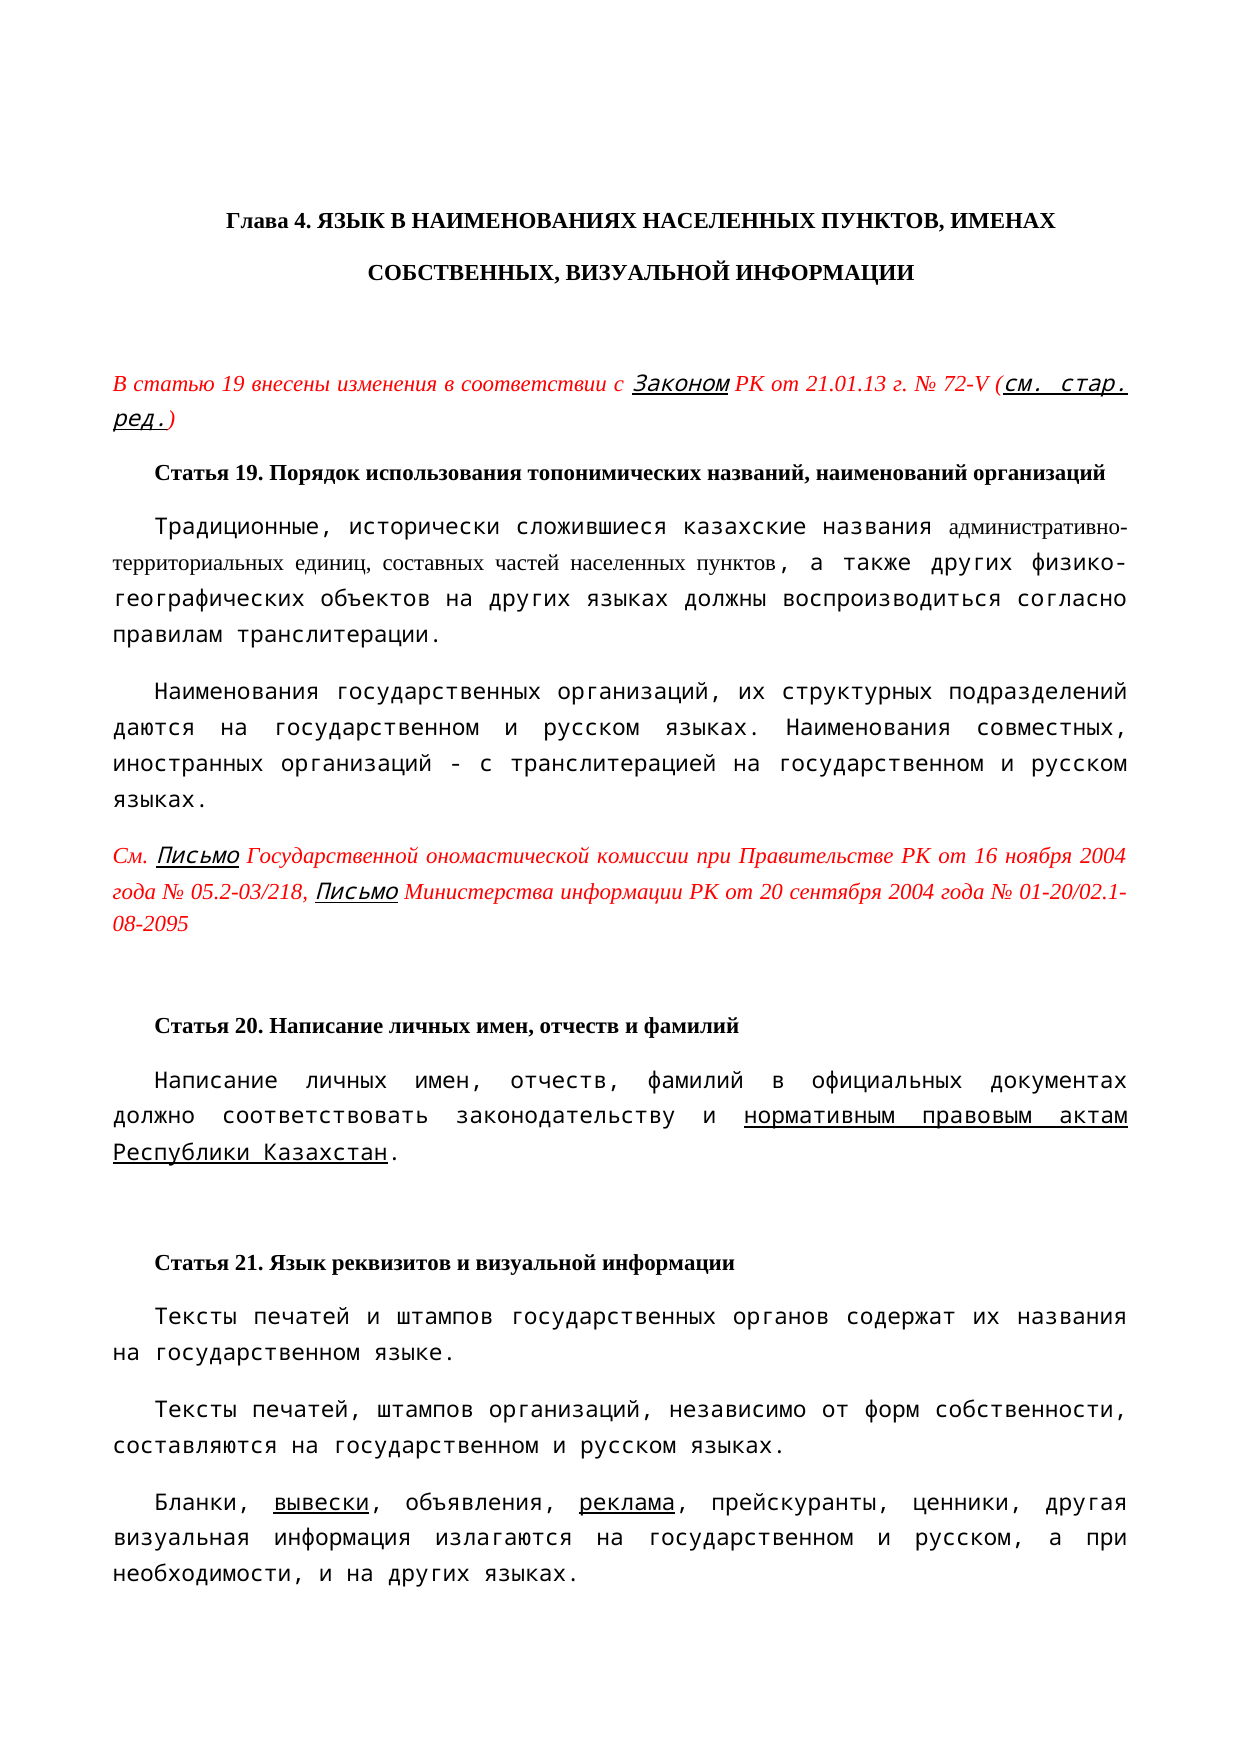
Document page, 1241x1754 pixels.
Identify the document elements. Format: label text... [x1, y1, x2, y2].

text Статья 19. Порядок использования топонимических названий, наименований организаций [112, 459, 1128, 486]
text Бланки, вывески, объявления, реклама, прейскуранты, ценники, другая визуальная информация излагаются на государственном и русском, а при необходимости, и на других языках. [112, 1485, 1128, 1588]
text Глава 4. ЯЗЫК В НАИМЕНОВАНИЯХ НАСЕЛЕННЫХ ПУНКТОВ, ИМЕНАХ [112, 207, 1128, 233]
text Наименования государственных организаций, их структурных подразделений даются на государственном и русском языках. Наименования совместных, иностранных организаций - с транслитерацией на государственном и русском языках. [112, 675, 1128, 814]
text СОБСТВЕННЫХ, ВИЗУАЛЬНОЙ ИНФОРМАЦИИ [112, 259, 1128, 285]
text Статья 20. Написание личных имен, отчеств и фамилий [112, 1012, 1128, 1039]
text См. Письмо Государственной ономастической комиссии при Правительстве РК от 16 ноября 2004 года № 05.2-03/218, Письмо Министерства информации РК от 20 сентября 2004 года № 01-20/02.1-08-2095 [112, 839, 1128, 937]
text Написание личных имен, отчеств, фамилий в официальных документах должно соответствовать законодательству и нормативным правовым актам Республики Казахстан. [112, 1063, 1128, 1167]
text Тексты печатей и штампов государственных органов содержат их названия на государственном языке. [112, 1300, 1128, 1367]
text В статью 19 внесены изменения в соответствии с Законом РК от 21.01.13 г. № 72-V (см. стар. ред.) [112, 366, 1128, 434]
text Традиционные, исторически сложившиеся казахские названия административно-территориальных единиц, составных частей населенных пунктов, а также других физико-географических объектов на других языках должны воспроизводиться согласно правилам транслитерации. [112, 510, 1128, 649]
text Тексты печатей, штампов организаций, независимо от форм собственности, составляются на государственном и русском языках. [112, 1393, 1128, 1460]
text Статья 21. Язык реквизитов и визуальной информации [112, 1249, 1128, 1275]
